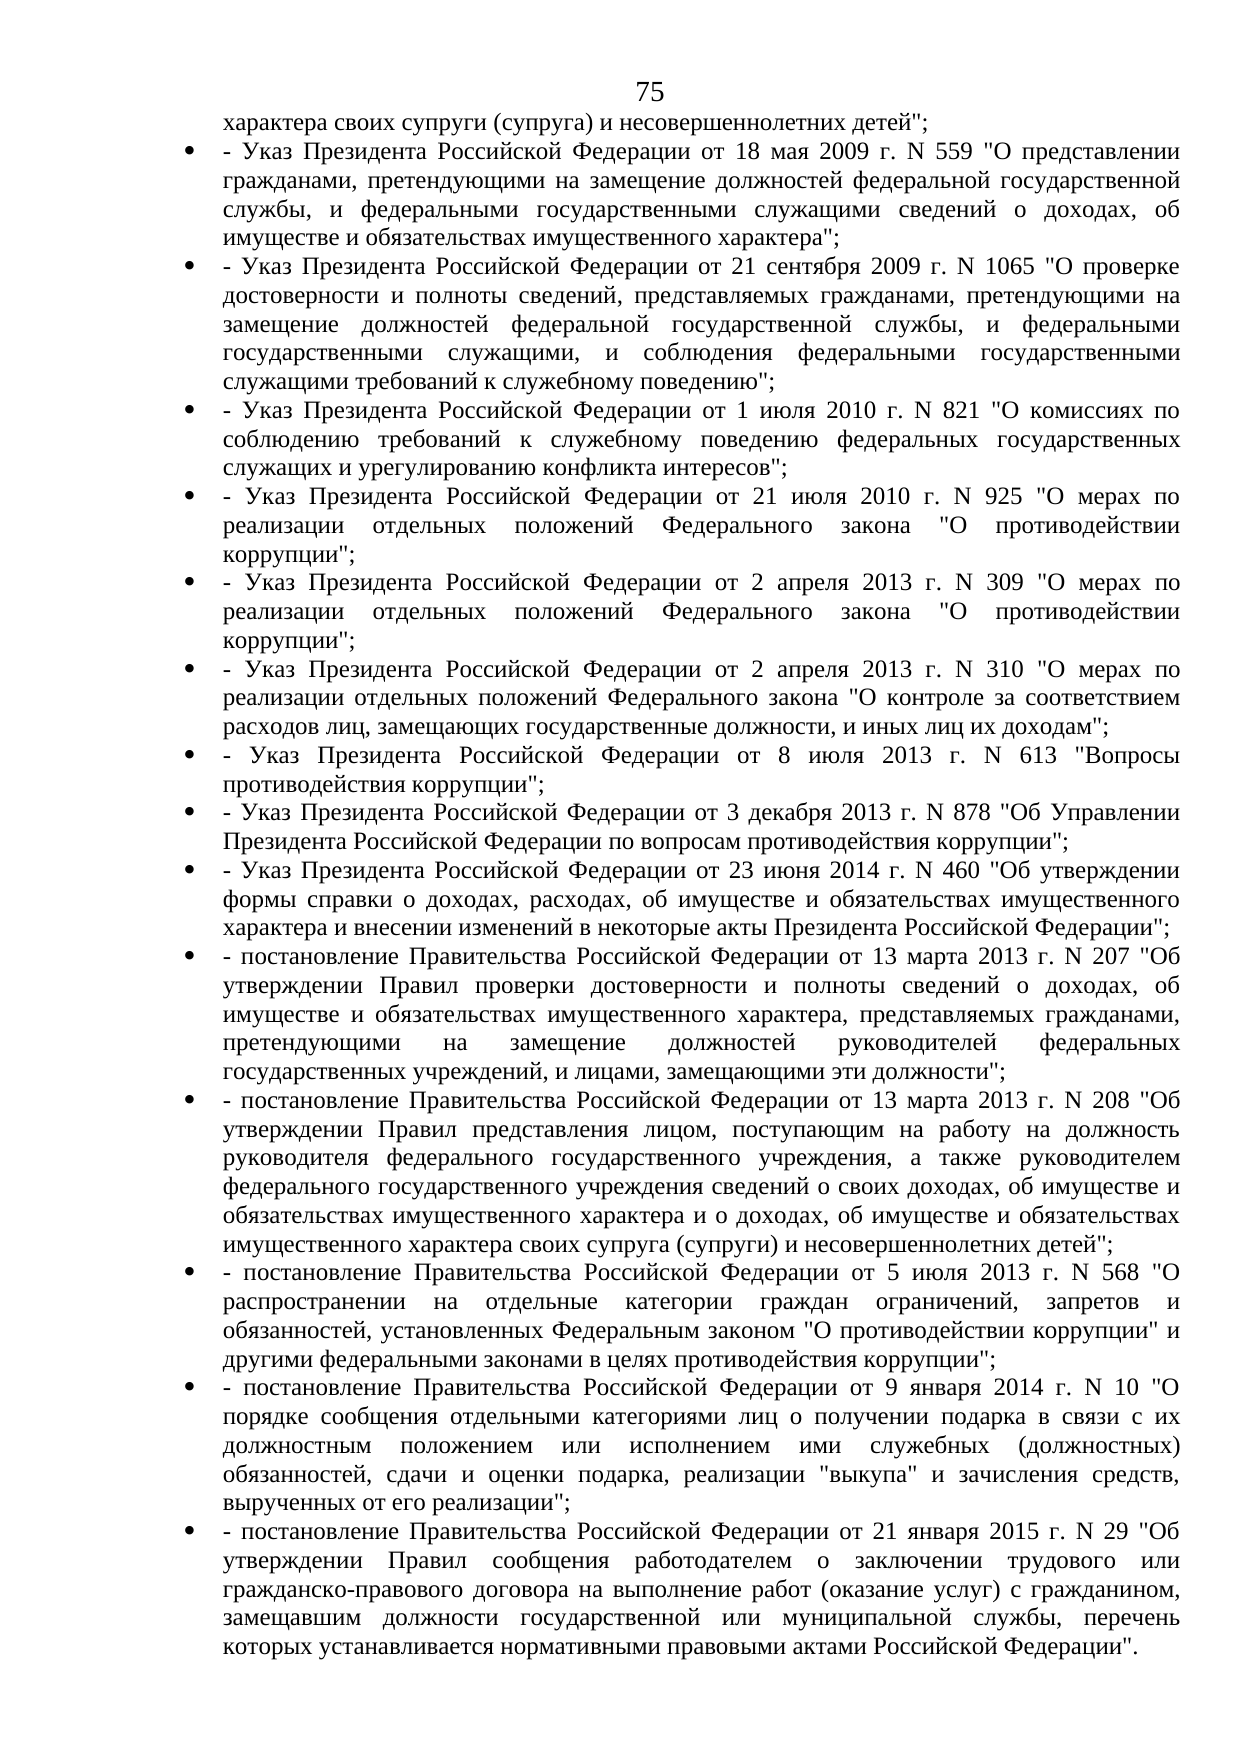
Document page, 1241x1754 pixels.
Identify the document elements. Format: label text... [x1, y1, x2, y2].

list - Указ Президента Российской Федерации от 23 июня 2014 г. N 460 "Об утверждении формы справки о доходах, расходах, об имуществе и обязательствах имущественного характера и внесении изменений в некоторые акты Президента Российской Федерации"; [185, 855, 1181, 941]
list - Указ Президента Российской Федерации от 21 сентября 2009 г. N 1065 "О проверке достоверности и полноты сведений, представляемых гражданами, претендующими на замещение должностей федеральной государственной службы, и федеральными государственными служащими, и соблюдения федеральными государственными служащими требований к служебному поведению"; [185, 251, 1181, 395]
list - постановление Правительства Российской Федерации от 13 марта 2013 г. N 207 "Об утверждении Правил проверки достоверности и полноты сведений о доходах, об имуществе и обязательствах имущественного характера, представляемых гражданами, претендующими на замещение должностей руководителей федеральных государственных учреждений, и лицами, замещающими эти должности"; [185, 941, 1181, 1085]
list - Указ Президента Российской Федерации от 1 июля 2010 г. N 821 "О комиссиях по соблюдению требований к служебному поведению федеральных государственных служащих и урегулированию конфликта интересов"; [185, 395, 1181, 481]
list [185, 107, 1181, 136]
list - Указ Президента Российской Федерации от 8 июля 2013 г. N 613 "Вопросы противодействия коррупции"; [185, 740, 1181, 797]
list - Указ Президента Российской Федерации от 21 июля 2010 г. N 925 "О мерах по реализации отдельных положений Федерального закона "О противодействии коррупции"; [185, 481, 1181, 567]
list - Указ Президента Российской Федерации от 2 апреля 2013 г. N 310 "О мерах по реализации отдельных положений Федерального закона "О контроле за соответствием расходов лиц, замещающих государственные должности, и иных лиц их доходам"; [185, 654, 1181, 740]
list - постановление Правительства Российской Федерации от 13 марта 2013 г. N 208 "Об утверждении Правил представления лицом, поступающим на работу на должность руководителя федерального государственного учреждения, а также руководителем федерального государственного учреждения сведений о своих доходах, об имуществе и обязательствах имущественного характера и о доходах, об имуществе и обязательствах имущественного характера своих супруга (супруги) и несовершеннолетних детей"; [185, 1085, 1181, 1257]
list - Указ Президента Российской Федерации от 3 декабря 2013 г. N 878 "Об Управлении Президента Российской Федерации по вопросам противодействия коррупции"; [185, 797, 1181, 855]
list - Указ Президента Российской Федерации от 18 мая 2009 г. N 559 "О представлении гражданами, претендующими на замещение должностей федеральной государственной службы, и федеральными государственными служащими сведений о доходах, об имуществе и обязательствах имущественного характера"; [185, 136, 1181, 251]
list - Указ Президента Российской Федерации от 2 апреля 2013 г. N 309 "О мерах по реализации отдельных положений Федерального закона "О противодействии коррупции"; [185, 567, 1181, 654]
list - постановление Правительства Российской Федерации от 21 января 2015 г. N 29 "Об утверждении Правил сообщения работодателем о заключении трудового или гражданско-правового договора на выполнение работ (оказание услуг) с гражданином, замещавшим должности государственной или муниципальной службы, перечень которых устанавливается нормативными правовыми актами Российской Федерации". [185, 1516, 1181, 1660]
list - постановление Правительства Российской Федерации от 5 июля 2013 г. N 568 "О распространении на отдельные категории граждан ограничений, запретов и обязанностей, установленных Федеральным законом "О противодействии коррупции" и другими федеральными законами в целях противодействия коррупции"; [185, 1257, 1181, 1372]
list - постановление Правительства Российской Федерации от 9 января 2014 г. N 10 "О порядке сообщения отдельными категориями лиц о получении подарка в связи с их должностным положением или исполнением ими служебных (должностных) обязанностей, сдачи и оценки подарка, реализации "выкупа" и зачисления средств, вырученных от его реализации"; [185, 1372, 1181, 1516]
